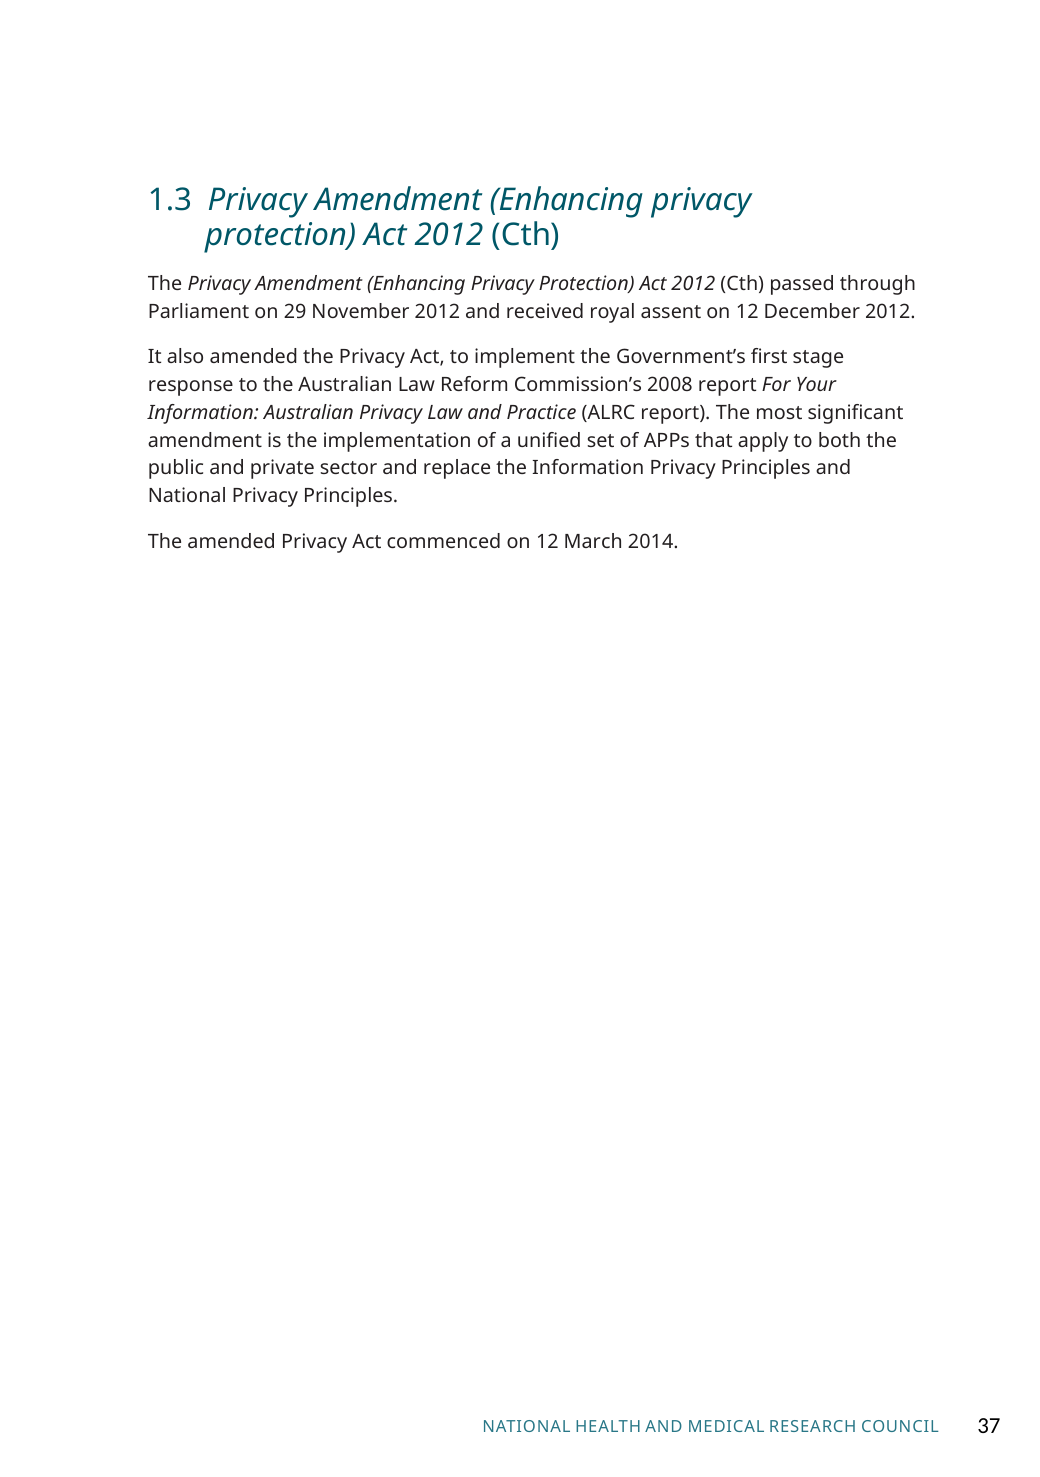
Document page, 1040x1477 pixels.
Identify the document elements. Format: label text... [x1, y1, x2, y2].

text The Privacy Amendment (Enhancing Privacy Protection) Act 2012 (Cth) passed through [148, 269, 1012, 296]
text 1.3 Privacy Amendment (Enhancing privacy protection) Act 2012 (Cth) [148, 182, 883, 253]
text The amended Privacy Act commenced on 12 March 2014. [148, 527, 1012, 554]
text It also amended the Privacy Act, to implement the Government’s first stage response to the Australian Law Reform Commission’s 2008 report For Your Information: Australian Privacy Law and Practice (ALRC report). The most significant amendment is the implementation of a unified set of APPs that apply to both the public and private sector and replace the Information Privacy Principles and National Privacy Principles. [148, 343, 906, 508]
text Parliament on 29 November 2012 and received royal assent on 12 December 2012. [148, 297, 1012, 324]
